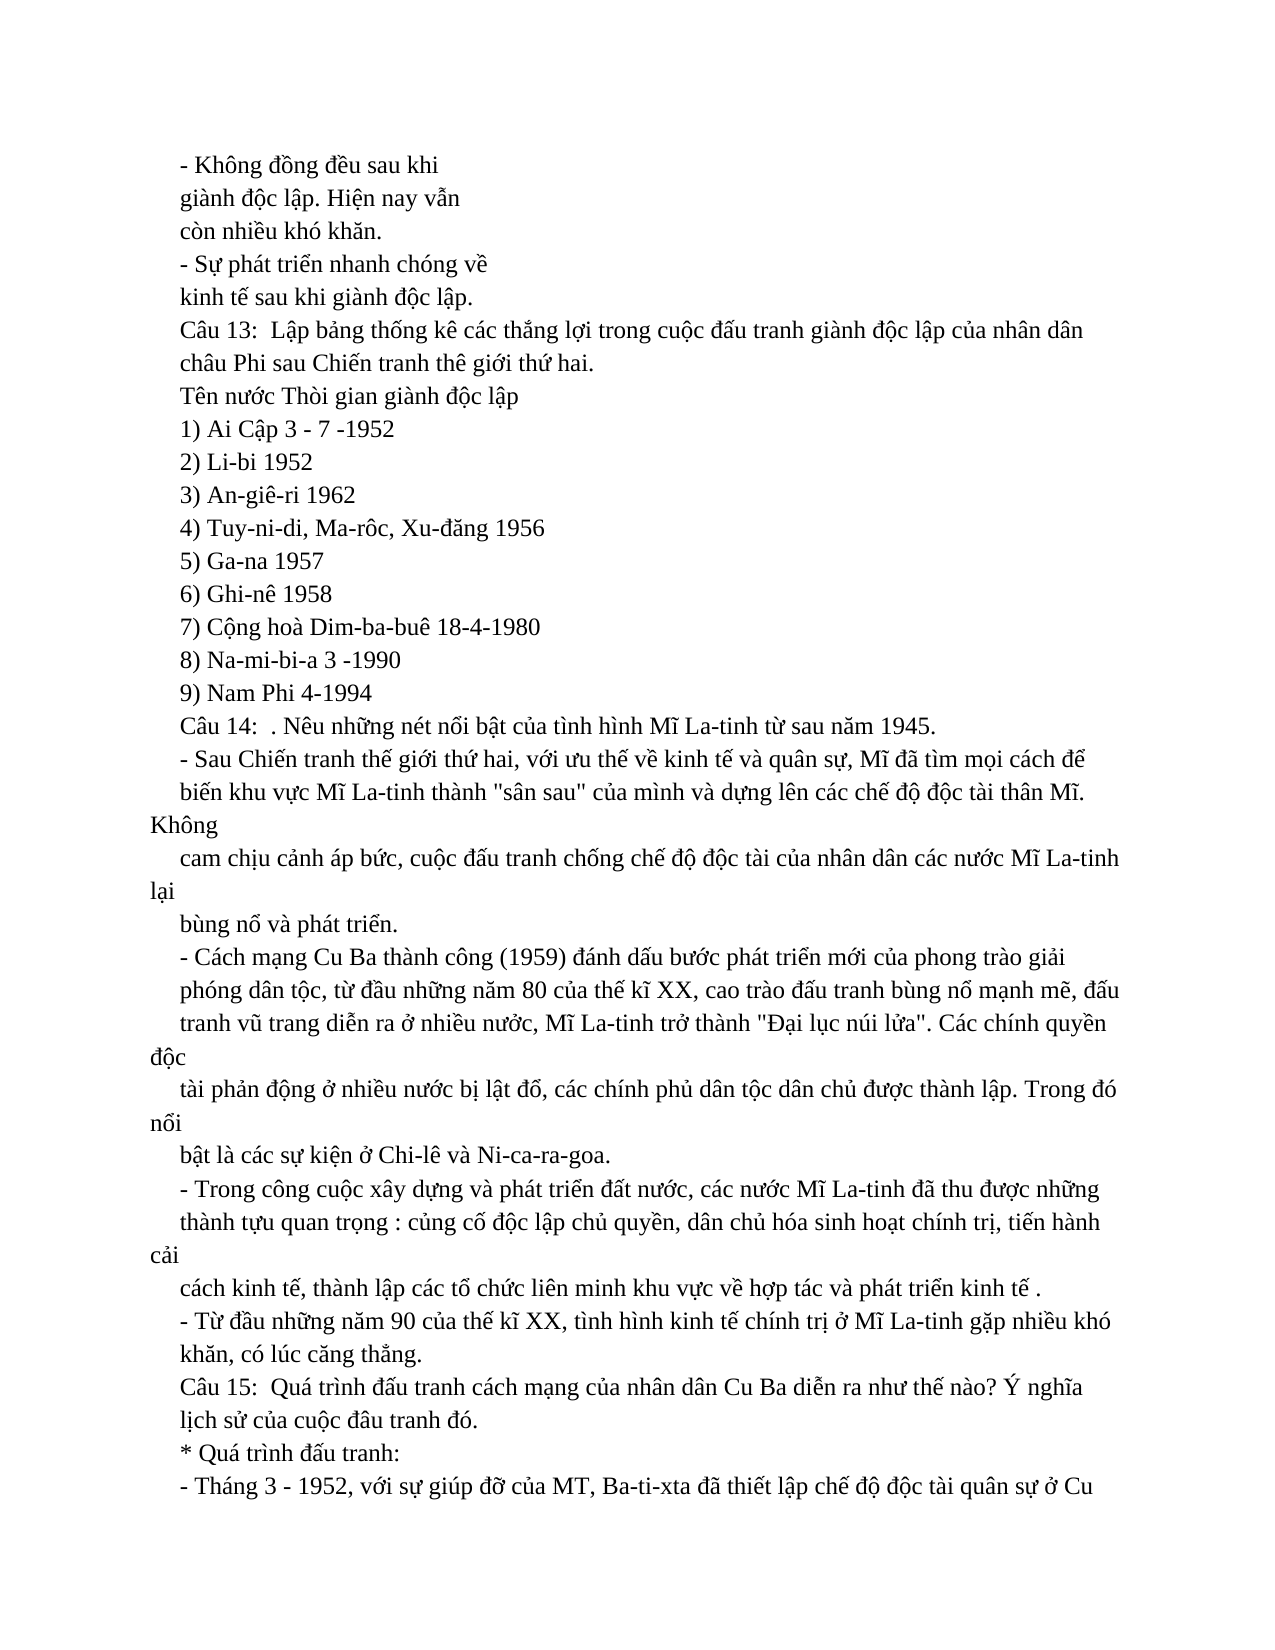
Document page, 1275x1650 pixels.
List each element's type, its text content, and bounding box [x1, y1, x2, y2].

text tranh vũ trang diễn ra ở nhiều nưởc, Mĩ La-tinh trở thành "Đại lục núi lửa". Các chính quyền độc [150, 1008, 1125, 1070]
text Câu 13: Lập bảng thống kê các thắng lợi trong cuộc đấu tranh giành độc lập của nhân dân [150, 315, 1125, 344]
text - Cách mạng Cu Ba thành công (1959) đánh dấu bước phát triển mới của phong trào giải [150, 942, 1125, 971]
text còn nhiều khó khăn. [150, 216, 1125, 245]
text bật là các sự kiện ở Chi-lê và Ni-ca-ra-goa. [150, 1141, 1125, 1169]
text 5) Ga-na 1957 [150, 546, 1125, 575]
text 7) Cộng hoà Dim-ba-buê 18-4-1980 [150, 612, 1125, 641]
text 6) Ghi-nê 1958 [150, 579, 1125, 608]
text phóng dân tộc, từ đầu những năm 80 của thế kĩ XX, cao trào đấu tranh bùng nổ mạnh mẽ, đấu [150, 976, 1125, 1004]
text thành tựu quan trọng : củng cố độc lập chủ quyền, dân chủ hóa sinh hoạt chính trị, tiến hành cải [150, 1207, 1125, 1268]
text lịch sử của cuộc đâu tranh đó. [150, 1405, 1125, 1433]
text cách kinh tế, thành lập các tổ chức liên minh khu vực về hợp tác và phát triển kinh tế . [150, 1273, 1125, 1301]
text bùng nổ và phát triển. [150, 909, 1125, 938]
text giành độc lập. Hiện nay vẫn [150, 183, 1125, 212]
text 2) Li-bi 1952 [150, 447, 1125, 476]
text - Sự phát triển nhanh chóng về [150, 249, 1125, 278]
text * Quá trình đấu tranh: [150, 1438, 1125, 1467]
text 4) Tuy-ni-di, Ma-rôc, Xu-đăng 1956 [150, 513, 1125, 542]
text Câu 15: Quá trình đấu tranh cách mạng của nhân dân Cu Ba diễn ra như thế nào? Ý nghĩa [150, 1372, 1125, 1401]
text 9) Nam Phi 4-1994 [150, 678, 1125, 707]
text 3) An-giê-ri 1962 [150, 480, 1125, 509]
text - Tháng 3 - 1952, với sự giúp đỡ của MT, Ba-ti-xta đã thiết lập chế độ độc tài quân sự ở Cu [150, 1471, 1125, 1499]
text kinh tế sau khi giành độc lập. [150, 282, 1125, 311]
text biến khu vực Mĩ La-tinh thành "sân sau" của mình và dựng lên các chế độ độc tài thân Mĩ. Không [150, 777, 1125, 839]
text tài phản động ở nhiều nước bị lật đổ, các chính phủ dân tộc dân chủ được thành lập. Trong đó nổi [150, 1074, 1125, 1136]
text 8) Na-mi-bi-a 3 -1990 [150, 645, 1125, 674]
text cam chịu cảnh áp bức, cuộc đấu tranh chống chế độ độc tài của nhân dân các nước Mĩ La-tinh lại [150, 843, 1125, 905]
text - Trong công cuộc xây dựng và phát triển đất nước, các nước Mĩ La-tinh đã thu được những [150, 1174, 1125, 1202]
text 1) Ai Cập 3 - 7 -1952 [150, 414, 1125, 443]
text châu Phi sau Chiến tranh thê giới thứ hai. [150, 348, 1125, 377]
text - Sau Chiến tranh thế giới thứ hai, với ưu thế về kinh tế và quân sự, Mĩ đã tìm mọi cách để [150, 744, 1125, 773]
text Câu 14: . Nêu những nét nổi bật của tình hình Mĩ La-tinh từ sau năm 1945. [150, 711, 1125, 740]
text Tên nước Thòi gian giành độc lập [150, 381, 1125, 410]
text khăn, có lúc căng thẳng. [150, 1339, 1125, 1367]
text - Từ đầu những năm 90 của thế kĩ XX, tình hình kinh tế chính trị ở Mĩ La-tinh gặp nhiều khó [150, 1306, 1125, 1334]
text - Không đồng đều sau khi [150, 150, 1125, 179]
